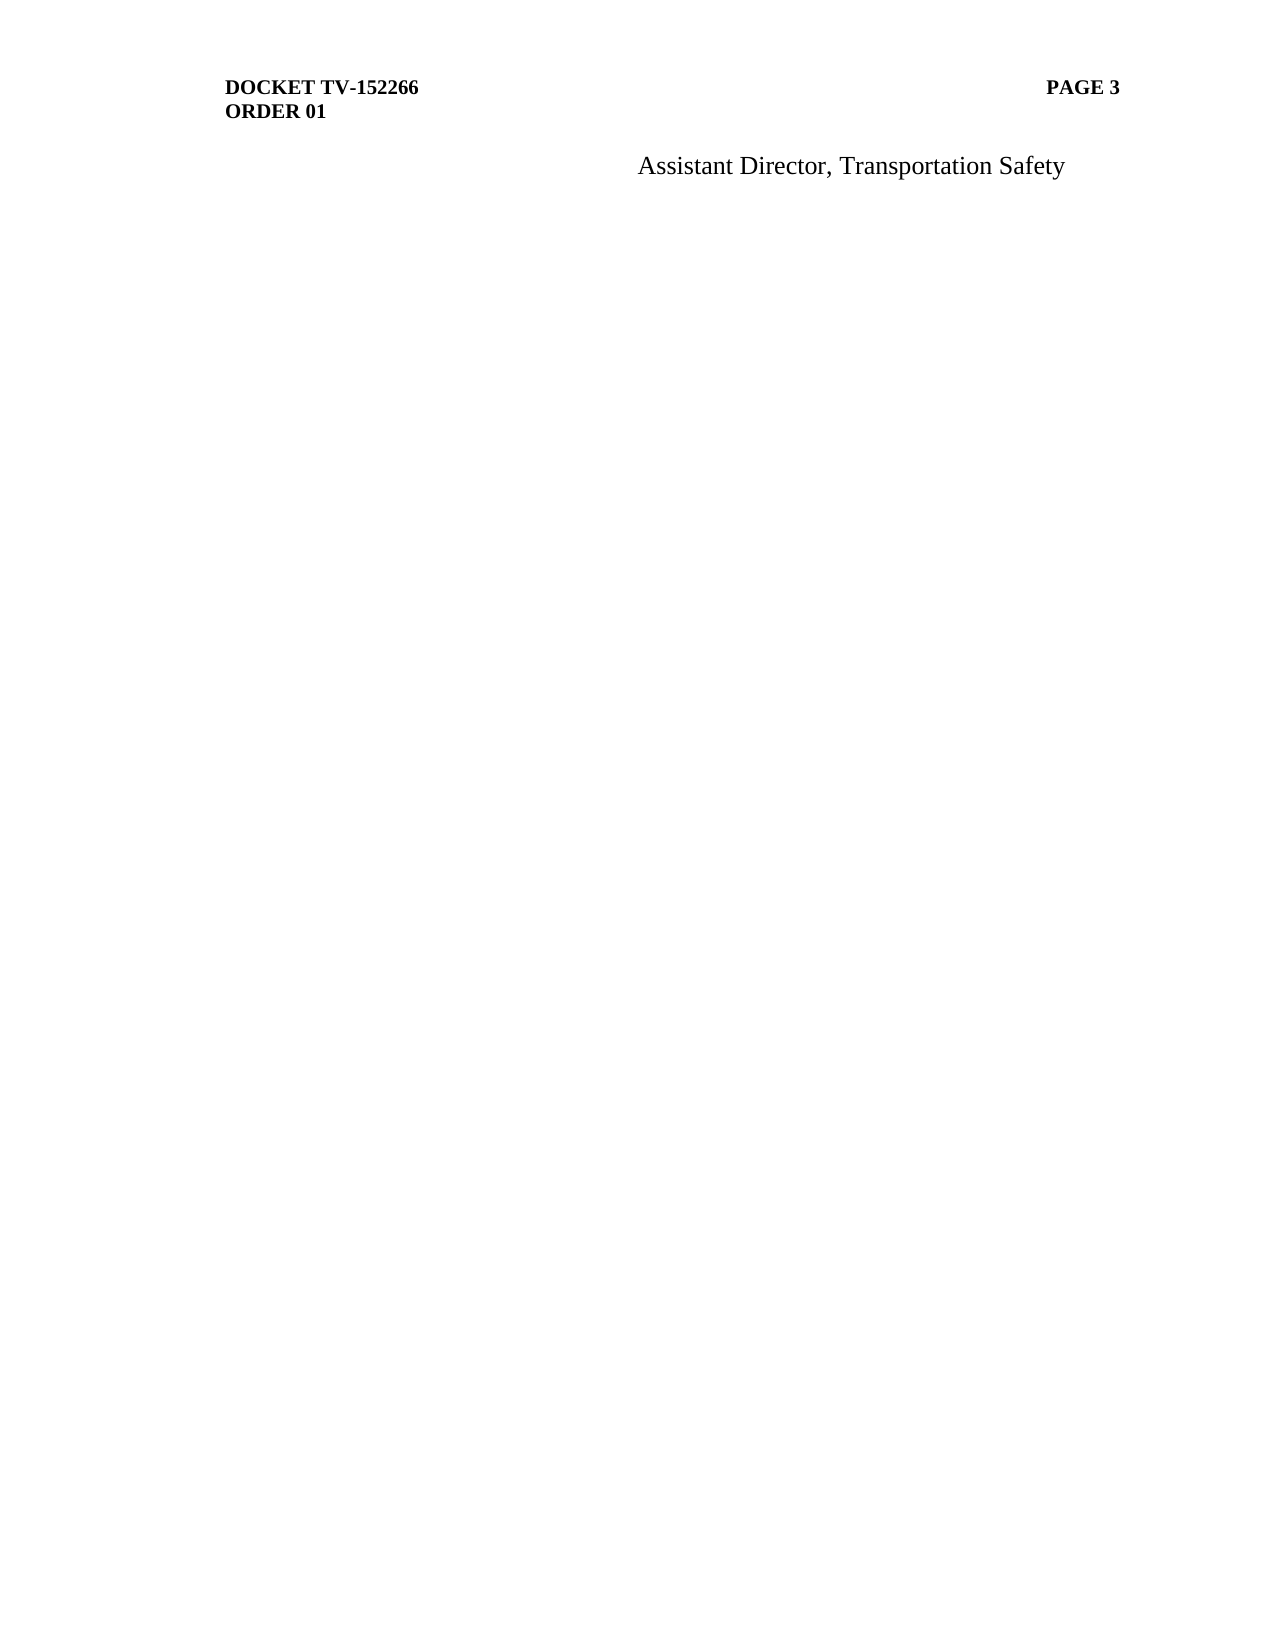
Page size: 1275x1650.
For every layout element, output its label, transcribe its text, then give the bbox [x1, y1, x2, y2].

text Assistant Director, Transportation Safety [225, 150, 1125, 180]
